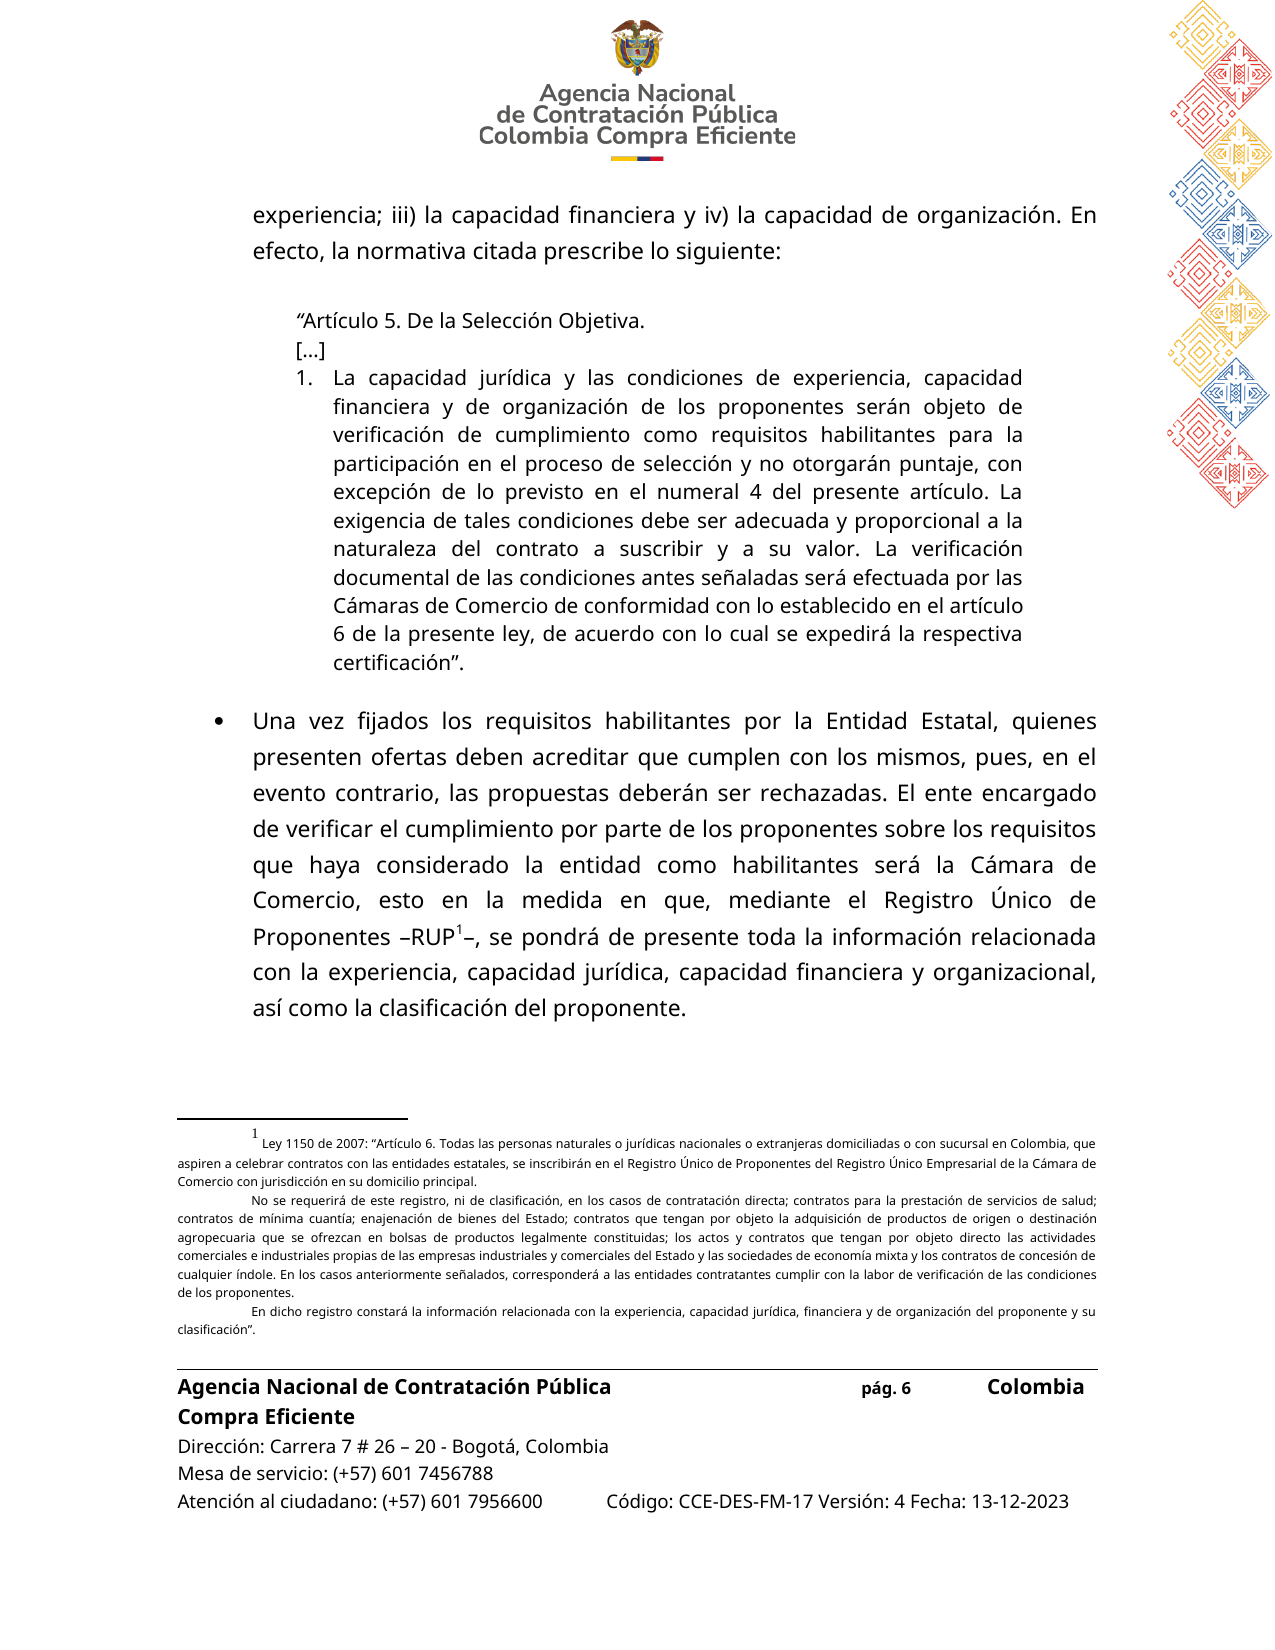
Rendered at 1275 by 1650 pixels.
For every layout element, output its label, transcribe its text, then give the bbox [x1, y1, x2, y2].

text “Artículo 5. De la Selección Objetiva. [295, 307, 1024, 335]
picture [1165, 0, 1272, 506]
list La capacidad jurídica y las condiciones de experiencia, capacidad financiera y de organización de los proponentes serán objeto de verificación de cumplimiento como requisitos habilitantes para la participación en el proceso de selección y no otorgarán puntaje, con excepción de lo previsto en el numeral 4 del presente artículo. La exigencia de tales condiciones debe ser adecuada y proporcional a la naturaleza del contrato a suscribir y a su valor. La verificación documental de las condiciones antes señaladas será efectuada por las Cámaras de Comercio de conformidad con lo establecido en el artículo 6 de la presente ley, de acuerdo con lo cual se expedirá la respectiva certificación”. [295, 363, 1024, 676]
picture [479, 20, 796, 161]
text […] [295, 335, 1024, 363]
list Una vez fijados los requisitos habilitantes por la Entidad Estatal, quienes presenten ofertas deben acreditar que cumplen con los mismos, pues, en el evento contrario, las propuestas deberán ser rechazadas. El ente encargado de verificar el cumplimiento por parte de los proponentes sobre los requisitos que haya considerado la entidad como habilitantes será la Cámara de Comercio, esto en la medida en que, mediante el Registro Único de Proponentes –RUP–, se pondrá de presente toda la información relacionada con la experiencia, capacidad jurídica, capacidad financiera y organizacional, así como la clasificación del proponente. [215, 705, 1098, 1023]
